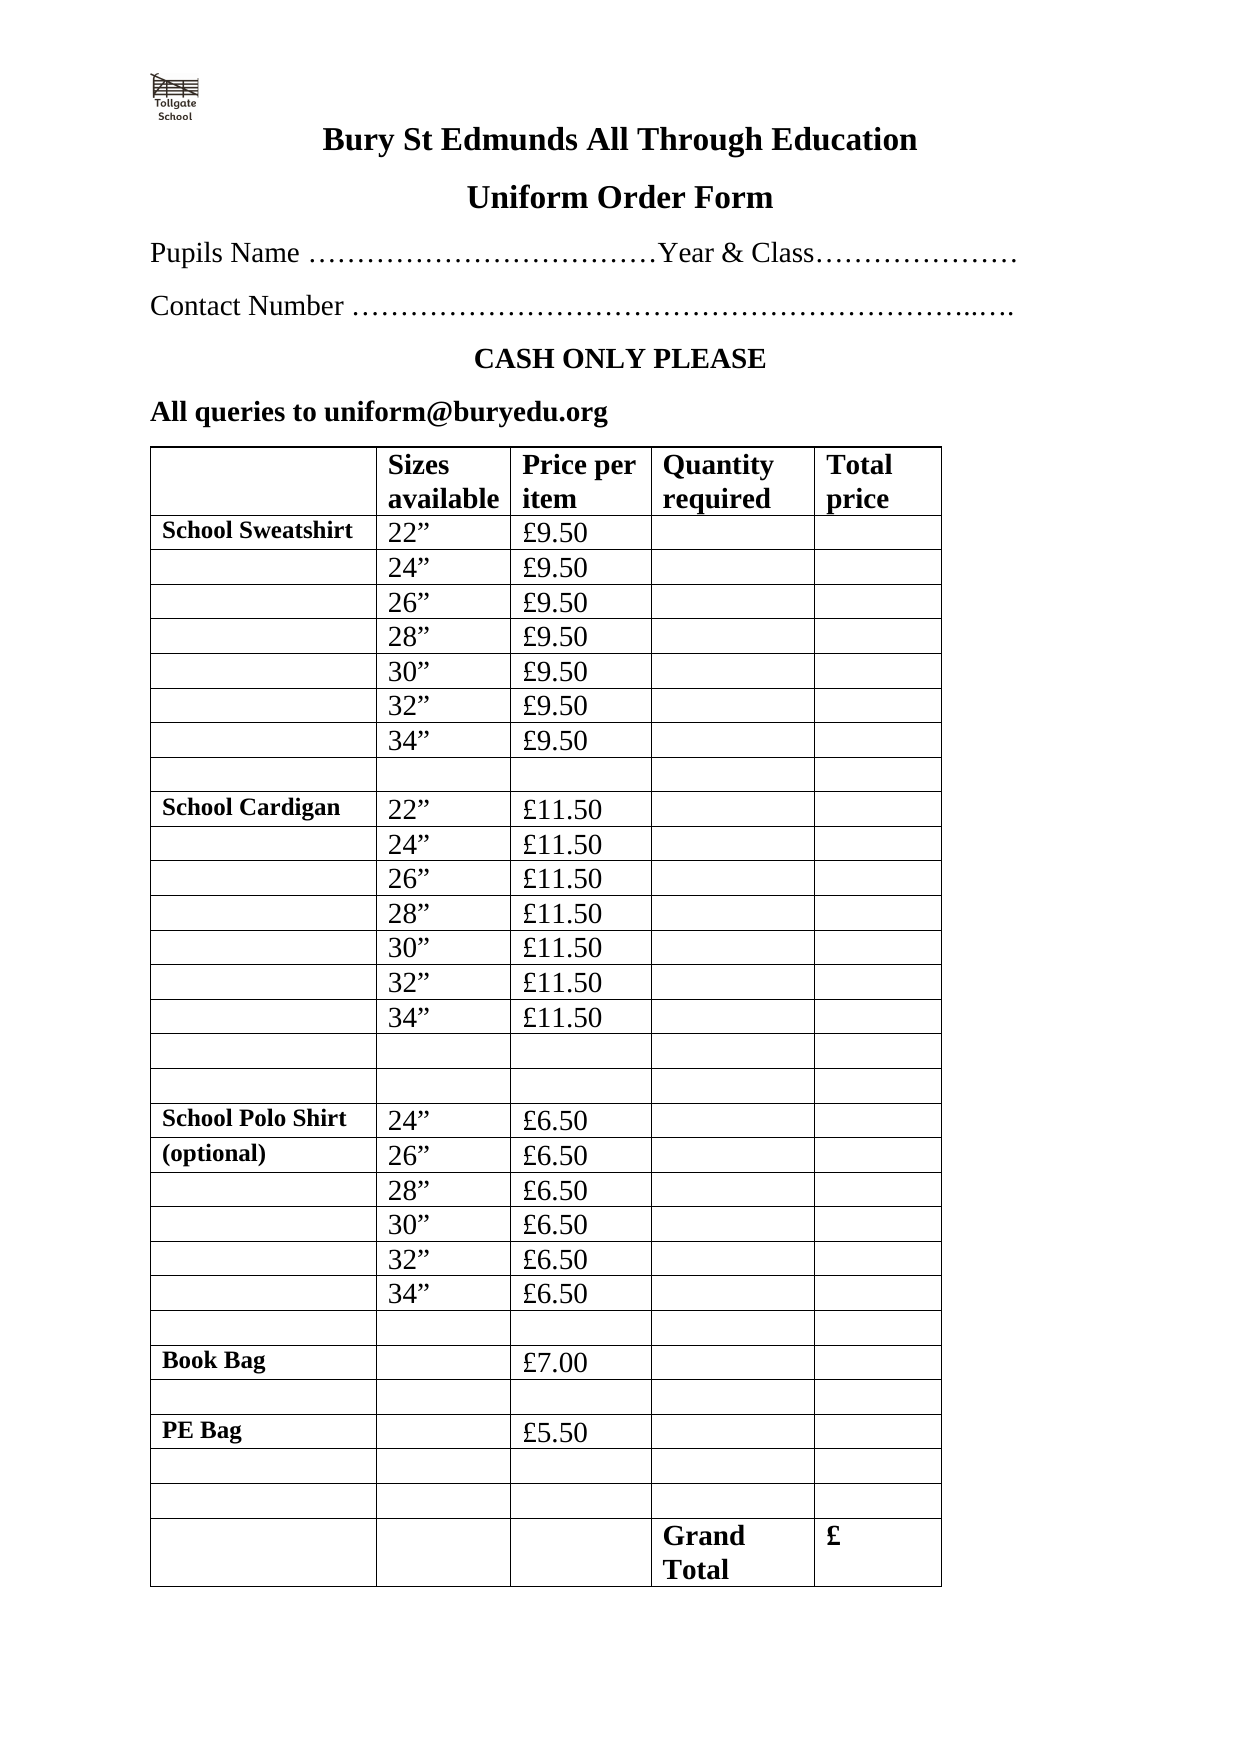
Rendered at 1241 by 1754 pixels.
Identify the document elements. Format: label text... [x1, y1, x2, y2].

table_cell [652, 1069, 814, 1102]
table_cell 32” [377, 1242, 510, 1275]
table_cell [377, 758, 510, 791]
table_cell [511, 1311, 651, 1344]
table_cell 28” [377, 1173, 510, 1206]
table_cell 30” [377, 654, 510, 687]
table_cell [377, 1311, 510, 1344]
table_cell [652, 965, 814, 999]
table_cell [652, 516, 814, 549]
table_cell [151, 896, 376, 929]
table_cell [151, 1000, 376, 1033]
table_cell [815, 1415, 941, 1448]
table_cell [151, 550, 376, 584]
table_cell [815, 585, 941, 618]
table_cell £11.50 [511, 827, 651, 860]
table_cell [652, 1000, 814, 1033]
table_cell [815, 1346, 941, 1379]
table_cell [151, 1173, 376, 1206]
table_cell £ [815, 1519, 941, 1586]
table_cell [652, 723, 814, 757]
table_cell [652, 1173, 814, 1206]
table_cell £9.50 [511, 550, 651, 584]
table_cell [377, 1484, 510, 1517]
table_cell [815, 550, 941, 584]
table_header Sizes available [377, 448, 510, 514]
table_cell 28” [377, 619, 510, 653]
table_cell £11.50 [511, 896, 651, 929]
table_cell 30” [377, 931, 510, 964]
table_header Quantity required [652, 448, 814, 514]
table_cell £11.50 [511, 1000, 651, 1033]
table_cell [815, 931, 941, 964]
table_cell [151, 861, 376, 895]
text Bury St Edmunds All Through Education [150, 119, 1090, 157]
table_cell [815, 1173, 941, 1206]
table_cell [151, 1449, 376, 1483]
table_cell [815, 1000, 941, 1033]
table_header [151, 448, 376, 514]
table_cell [511, 1034, 651, 1068]
table_cell [815, 1069, 941, 1102]
table_cell [652, 792, 814, 826]
table_cell [652, 1242, 814, 1275]
table_cell [652, 1449, 814, 1483]
table_cell [151, 689, 376, 722]
table_cell [151, 1069, 376, 1102]
table_cell £9.50 [511, 585, 651, 618]
table_cell £5.50 [511, 1415, 651, 1448]
table_cell [377, 1380, 510, 1414]
table_cell [151, 723, 376, 757]
table_cell 22” [377, 792, 510, 826]
table_cell [511, 1380, 651, 1414]
table_cell [151, 1519, 376, 1586]
table_cell Grand Total [652, 1519, 814, 1586]
table_cell [815, 965, 941, 999]
table_cell 30” [377, 1207, 510, 1241]
table_cell [815, 792, 941, 826]
table_cell [652, 585, 814, 618]
table_cell 26” [377, 585, 510, 618]
table_cell [151, 1207, 376, 1241]
table_cell £6.50 [511, 1104, 651, 1137]
table_cell [652, 758, 814, 791]
table_cell 24” [377, 827, 510, 860]
table_cell [652, 550, 814, 584]
table_cell [652, 1380, 814, 1414]
table_cell [377, 1034, 510, 1068]
table_cell 24” [377, 1104, 510, 1137]
table_cell 32” [377, 965, 510, 999]
table_cell [815, 1207, 941, 1241]
table_cell 34” [377, 1276, 510, 1310]
text CASH ONLY PLEASE [150, 341, 1090, 374]
table_cell £9.50 [511, 619, 651, 653]
table_cell [815, 516, 941, 549]
table_cell [511, 1449, 651, 1483]
table_cell [815, 1034, 941, 1068]
table_cell [151, 965, 376, 999]
table_cell £9.50 [511, 654, 651, 687]
table_cell [815, 1484, 941, 1517]
text Contact Number ………………………………………………………..…. [150, 288, 1090, 322]
table_cell [151, 1311, 376, 1344]
table_cell School Polo Shirt [151, 1104, 376, 1137]
table_cell [511, 1519, 651, 1586]
table_cell [815, 1380, 941, 1414]
table_cell 22” [377, 516, 510, 549]
table_cell [377, 1519, 510, 1586]
table_cell [815, 896, 941, 929]
table_cell (optional) [151, 1138, 376, 1172]
table_cell School Sweatshirt [151, 516, 376, 549]
table_cell [652, 861, 814, 895]
table_cell [815, 1242, 941, 1275]
table_cell [652, 1207, 814, 1241]
table_cell [815, 1311, 941, 1344]
table_cell [652, 1311, 814, 1344]
table_cell 34” [377, 723, 510, 757]
table_cell £9.50 [511, 723, 651, 757]
table_cell [652, 1346, 814, 1379]
table_cell [151, 1380, 376, 1414]
table_cell [511, 1069, 651, 1102]
table_cell [652, 1276, 814, 1310]
table_cell [652, 827, 814, 860]
table_cell [151, 827, 376, 860]
table_cell [652, 1415, 814, 1448]
table_cell [652, 896, 814, 929]
table_cell [815, 1449, 941, 1483]
text Uniform Order Form [150, 177, 1090, 216]
table_cell [815, 861, 941, 895]
table_cell [815, 723, 941, 757]
table_cell £9.50 [511, 689, 651, 722]
table_cell [815, 1138, 941, 1172]
table_cell £11.50 [511, 792, 651, 826]
table_cell [652, 931, 814, 964]
table_cell £6.50 [511, 1242, 651, 1275]
table_cell [815, 758, 941, 791]
table_cell [377, 1415, 510, 1448]
table_cell £6.50 [511, 1173, 651, 1206]
table_cell 24” [377, 550, 510, 584]
table_cell £9.50 [511, 516, 651, 549]
table_cell [377, 1069, 510, 1102]
table_cell [151, 1242, 376, 1275]
picture [150, 73, 199, 120]
table_cell £11.50 [511, 861, 651, 895]
table_cell £6.50 [511, 1138, 651, 1172]
table_cell [652, 1034, 814, 1068]
table_cell £11.50 [511, 931, 651, 964]
table_cell [815, 1276, 941, 1310]
table_cell [652, 619, 814, 653]
table_cell [652, 1104, 814, 1137]
table_cell [151, 758, 376, 791]
table_cell [815, 827, 941, 860]
table_cell [652, 689, 814, 722]
table_cell School Cardigan [151, 792, 376, 826]
table_cell [151, 1276, 376, 1310]
table_cell [377, 1346, 510, 1379]
table_cell £6.50 [511, 1207, 651, 1241]
text All queries to uniform@buryedu.org [150, 394, 1090, 427]
table_header Price per item [511, 448, 651, 514]
table_cell [151, 1034, 376, 1068]
table_cell [151, 931, 376, 964]
table_cell 28” [377, 896, 510, 929]
table_cell [377, 1449, 510, 1483]
table_cell Book Bag [151, 1346, 376, 1379]
table_cell £11.50 [511, 965, 651, 999]
table_cell [151, 1484, 376, 1517]
table_cell [815, 654, 941, 687]
text Pupils Name ………………………………Year & Class………………… [150, 235, 1090, 269]
table_cell [815, 689, 941, 722]
table_cell [151, 654, 376, 687]
table_cell [815, 1104, 941, 1137]
table_cell [652, 1138, 814, 1172]
table_cell [652, 654, 814, 687]
table_cell PE Bag [151, 1415, 376, 1448]
table_header Total price [815, 448, 941, 514]
table_cell [151, 619, 376, 653]
table_cell [652, 1484, 814, 1517]
table_cell £7.00 [511, 1346, 651, 1379]
table_cell [511, 1484, 651, 1517]
table_cell 26” [377, 861, 510, 895]
table_cell £6.50 [511, 1276, 651, 1310]
table_cell 26” [377, 1138, 510, 1172]
table_cell [815, 619, 941, 653]
table_cell [511, 758, 651, 791]
table_cell 34” [377, 1000, 510, 1033]
table_cell 32” [377, 689, 510, 722]
table_cell [151, 585, 376, 618]
